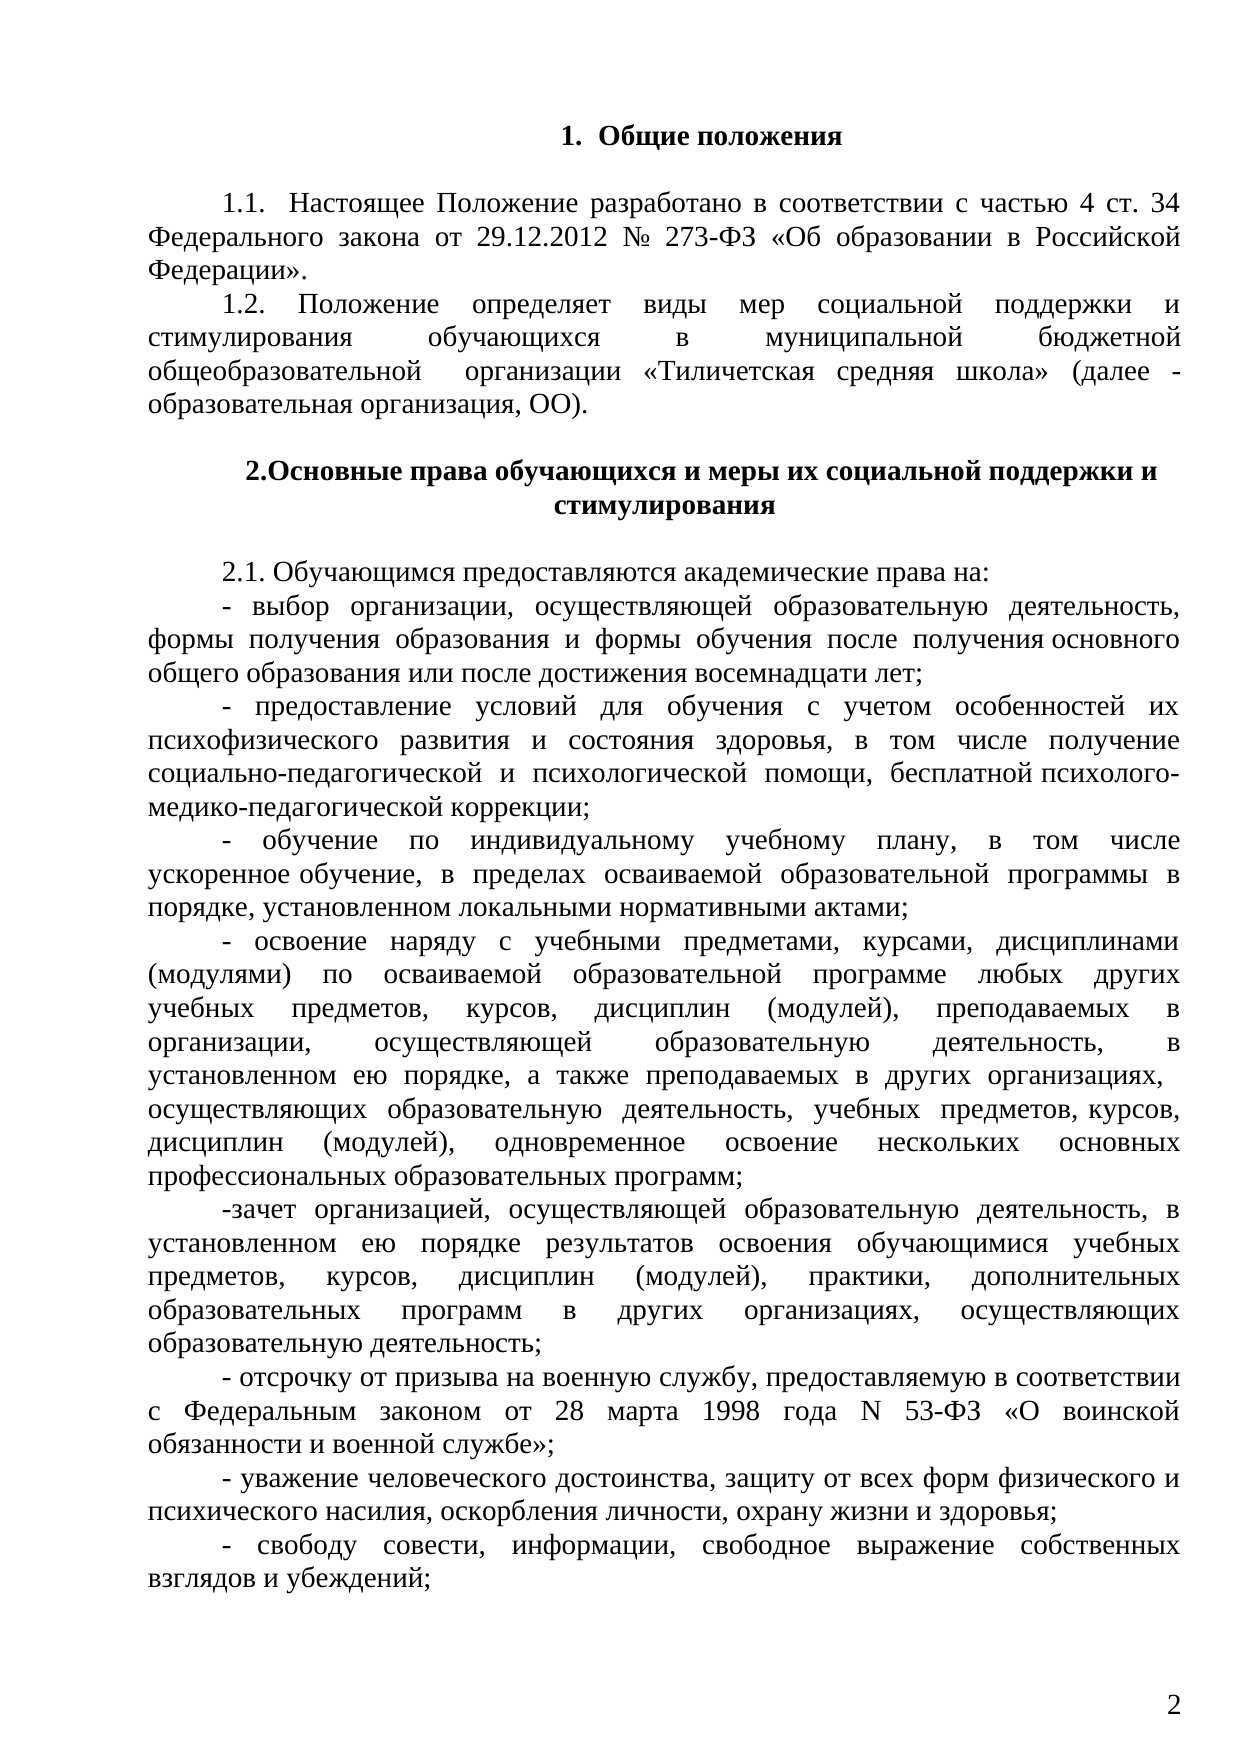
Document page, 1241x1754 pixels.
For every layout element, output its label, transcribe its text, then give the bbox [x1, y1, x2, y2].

text -зачет организацией, осуществляющей образовательную деятельность, в установленном ею порядке результатов освоения обучающимися учебных предметов, курсов, дисциплин (модулей), практики, дополнительных образовательных программ в других организациях, осуществляющих образовательную деятельность; [148, 1191, 1181, 1359]
text - отсрочку от призыва на военную службу, предоставляемую в соответствии с Федеральным законом от 28 марта 1998 года N 53-ФЗ «О воинской обязанности и военной службе»; [148, 1359, 1181, 1460]
text 2.Основные права обучающихся и меры их социальной поддержки и стимулирования [148, 453, 1181, 521]
text - предоставление условий для обучения с учетом особенностей их психофизического развития и состояния здоровья, в том числе получение социально-педагогической и психологической помощи, бесплатной психолого-медико-педагогической коррекции; [148, 688, 1181, 822]
text - уважение человеческого достоинства, защиту от всех форм физического и психического насилия, оскорбления личности, охрану жизни и здоровья; [148, 1460, 1181, 1527]
text - свободу совести, информации, свободное выражение собственных взглядов и убеждений; [148, 1527, 1181, 1594]
text 1.2. Положение определяет виды мер социальной поддержки и стимулирования обучающихся в муниципальной бюджетной общеобразовательной организации «Тиличетская средняя школа» (далее - образовательная организация, ОО). [148, 286, 1181, 420]
text - выбор организации, осуществляющей образовательную деятельность, формы получения образования и формы обучения после получения основного общего образования или после достижения восемнадцати лет; [148, 588, 1181, 688]
text 1.1. Настоящее Положение разработано в соответствии с частью 4 ст. 34 Федерального закона от 29.12.2012 № 273-ФЗ «Об образовании в Российской Федерации». [148, 185, 1181, 286]
text - обучение по индивидуальному учебному плану, в том числе ускоренное обучение, в пределах осваиваемой образовательной программы в порядке, установленном локальными нормативными актами; [148, 822, 1181, 923]
text - освоение наряду с учебными предметами, курсами, дисциплинами (модулями) по осваиваемой образовательной программе любых других учебных предметов, курсов, дисциплин (модулей), преподаваемых в организации, осуществляющей образовательную деятельность, в установленном ею порядке, а также преподаваемых в других организациях, осуществляющих образовательную деятельность, учебных предметов, курсов, дисциплин (модулей), одновременное освоение нескольких основных профессиональных образовательных программ; [148, 923, 1181, 1191]
text 2.1. Обучающимся предоставляются академические права на: [148, 554, 1181, 588]
list Общие положения [222, 118, 1181, 152]
